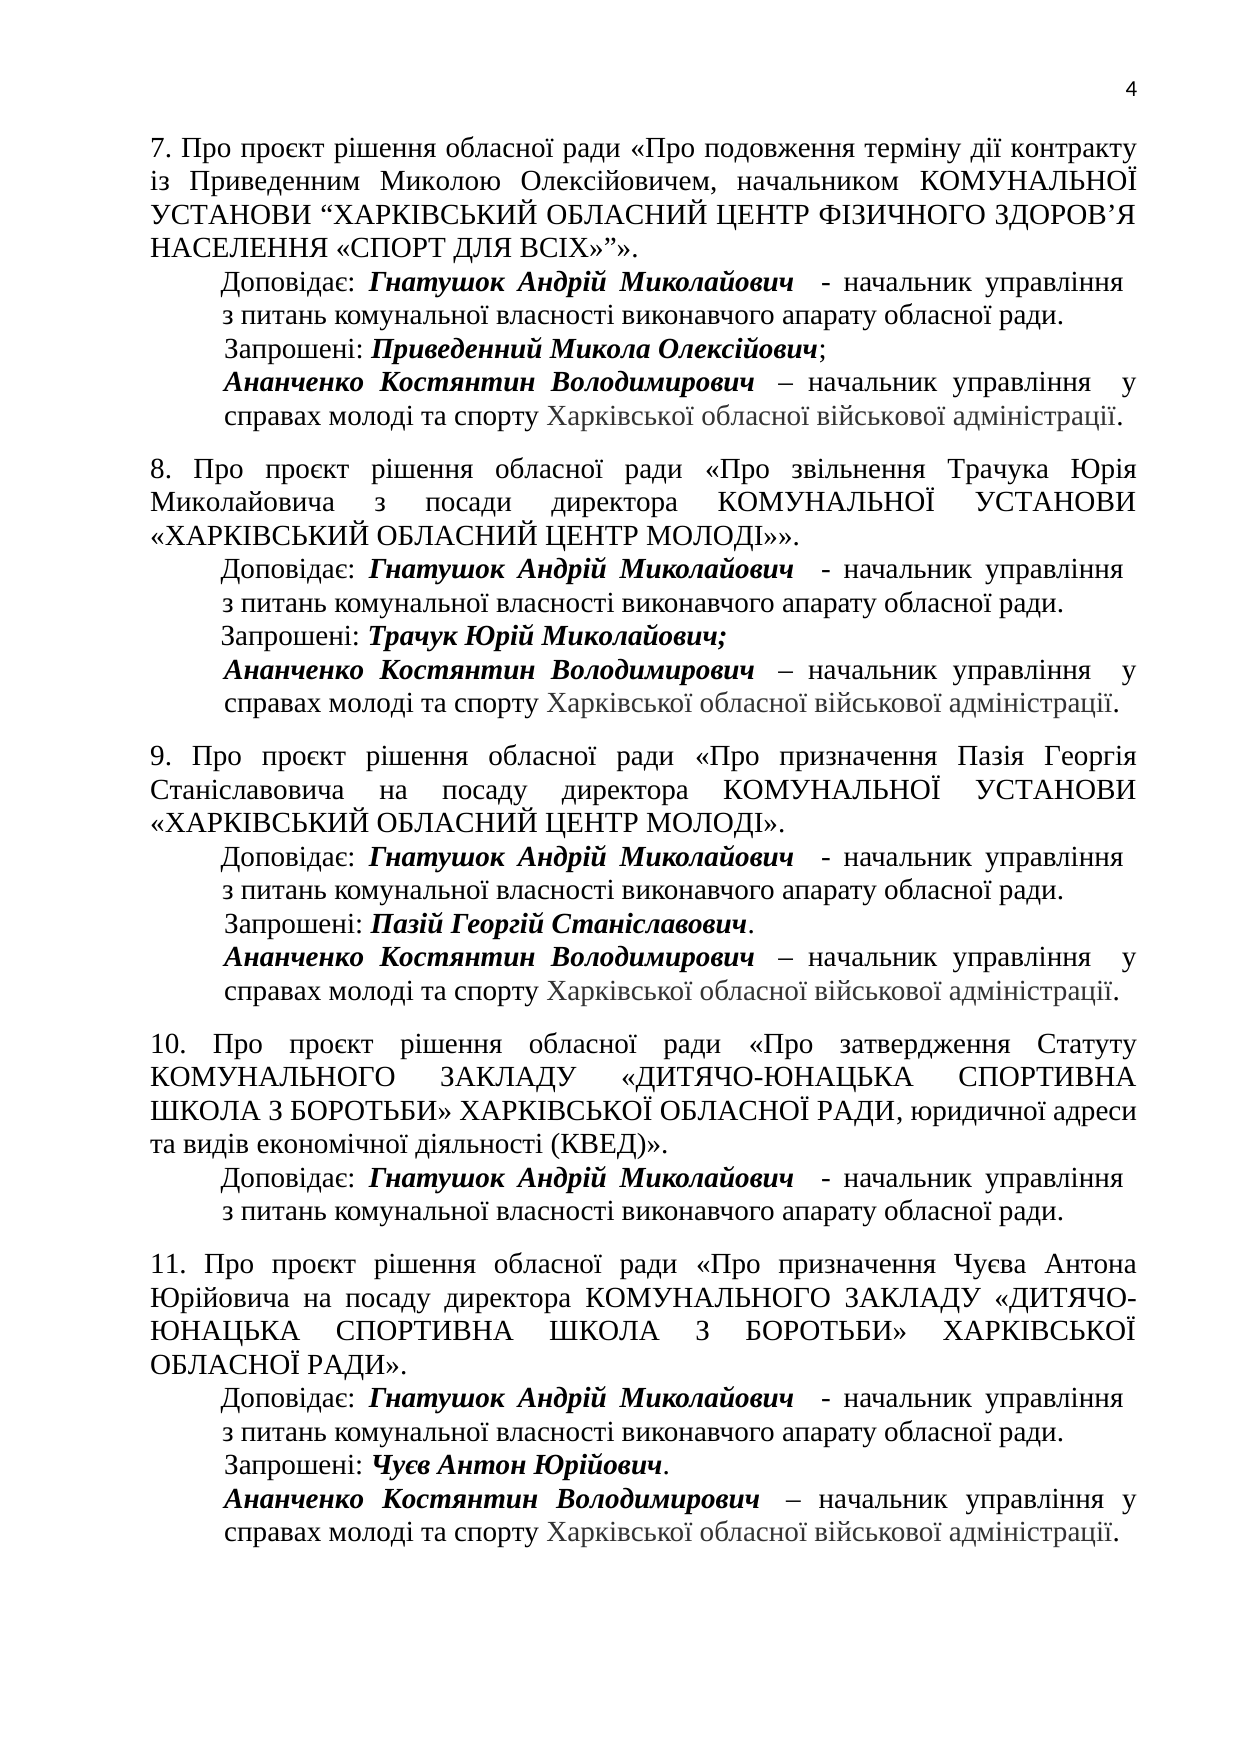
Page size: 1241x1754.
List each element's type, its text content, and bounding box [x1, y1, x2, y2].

text 10. Про проєкт рішення обласної ради «Про затвердження Статуту КОМУНАЛЬНОГО ЗАКЛАДУ «ДИТЯЧО-ЮНАЦЬКА СПОРТИВНА ШКОЛА З БОРОТЬБИ» ХАРКІВСЬКОЇ ОБЛАСНОЇ РАДИ, юридичної адреси та видів економічної діяльності (КВЕД)». [150, 1026, 1137, 1160]
text 9. Про проєкт рішення обласної ради «Про призначення Пазія Георгія Станіславовича на посаду директора КОМУНАЛЬНОЇ УСТАНОВИ «ХАРКІВСЬКИЙ ОБЛАСНИЙ ЦЕНТР МОЛОДІ». [150, 738, 1137, 839]
text Запрошені: Трачук Юрій Миколайович; [220, 618, 1137, 652]
text Доповідає: Гнатушок Андрій Миколайович - начальник управління з питань комунальної власності виконавчого апарату обласної ради. [220, 551, 1137, 618]
text Запрошені: Пазій Георгій Станіславович. [224, 906, 1137, 939]
text 11. Про проєкт рішення обласної ради «Про призначення Чуєва Антона Юрійовича на посаду директора КОМУНАЛЬНОГО ЗАКЛАДУ «ДИТЯЧО-ЮНАЦЬКА СПОРТИВНА ШКОЛА З БОРОТЬБИ» ХАРКІВСЬКОЇ ОБЛАСНОЇ РАДИ». [150, 1246, 1137, 1380]
text 7. Про проєкт рішення обласної ради «Про подовження терміну дії контракту із Приведенним Миколою Олексійовичем, начальником КОМУНАЛЬНОЇ УСТАНОВИ “ХАРКІВСЬКИЙ ОБЛАСНИЙ ЦЕНТР ФІЗИЧНОГО ЗДОРОВ’Я НАСЕЛЕННЯ «СПОРТ ДЛЯ ВСІХ»”». [150, 130, 1137, 264]
text Запрошені: Чуєв Антон Юрійович. [224, 1447, 1137, 1481]
text 8. Про проєкт рішення обласної ради «Про звільнення Трачука Юрія Миколайовича з посади директора КОМУНАЛЬНОЇ УСТАНОВИ «ХАРКІВСЬКИЙ ОБЛАСНИЙ ЦЕНТР МОЛОДІ»». [150, 451, 1137, 551]
text Доповідає: Гнатушок Андрій Миколайович - начальник управління з питань комунальної власності виконавчого апарату обласної ради. [220, 264, 1137, 331]
text Ананченко Костянтин Володимирович – начальник управління у справах молоді та спорту Харківської обласної військової адміністрації. [224, 364, 1137, 432]
text Доповідає: Гнатушок Андрій Миколайович - начальник управління з питань комунальної власності виконавчого апарату обласної ради. [220, 839, 1137, 906]
text Ананченко Костянтин Володимирович – начальник управління у справах молоді та спорту Харківської обласної військової адміністрації. [224, 939, 1137, 1007]
text Ананченко Костянтин Володимирович – начальник управління у справах молоді та спорту Харківської обласної військової адміністрації. [224, 1481, 1137, 1548]
text Запрошені: Приведенний Микола Олексійович; [224, 331, 1137, 364]
text Доповідає: Гнатушок Андрій Миколайович - начальник управління з питань комунальної власності виконавчого апарату обласної ради. [220, 1160, 1137, 1227]
text Ананченко Костянтин Володимирович – начальник управління у справах молоді та спорту Харківської обласної військової адміністрації. [224, 652, 1137, 719]
text Доповідає: Гнатушок Андрій Миколайович - начальник управління з питань комунальної власності виконавчого апарату обласної ради. [220, 1380, 1137, 1447]
